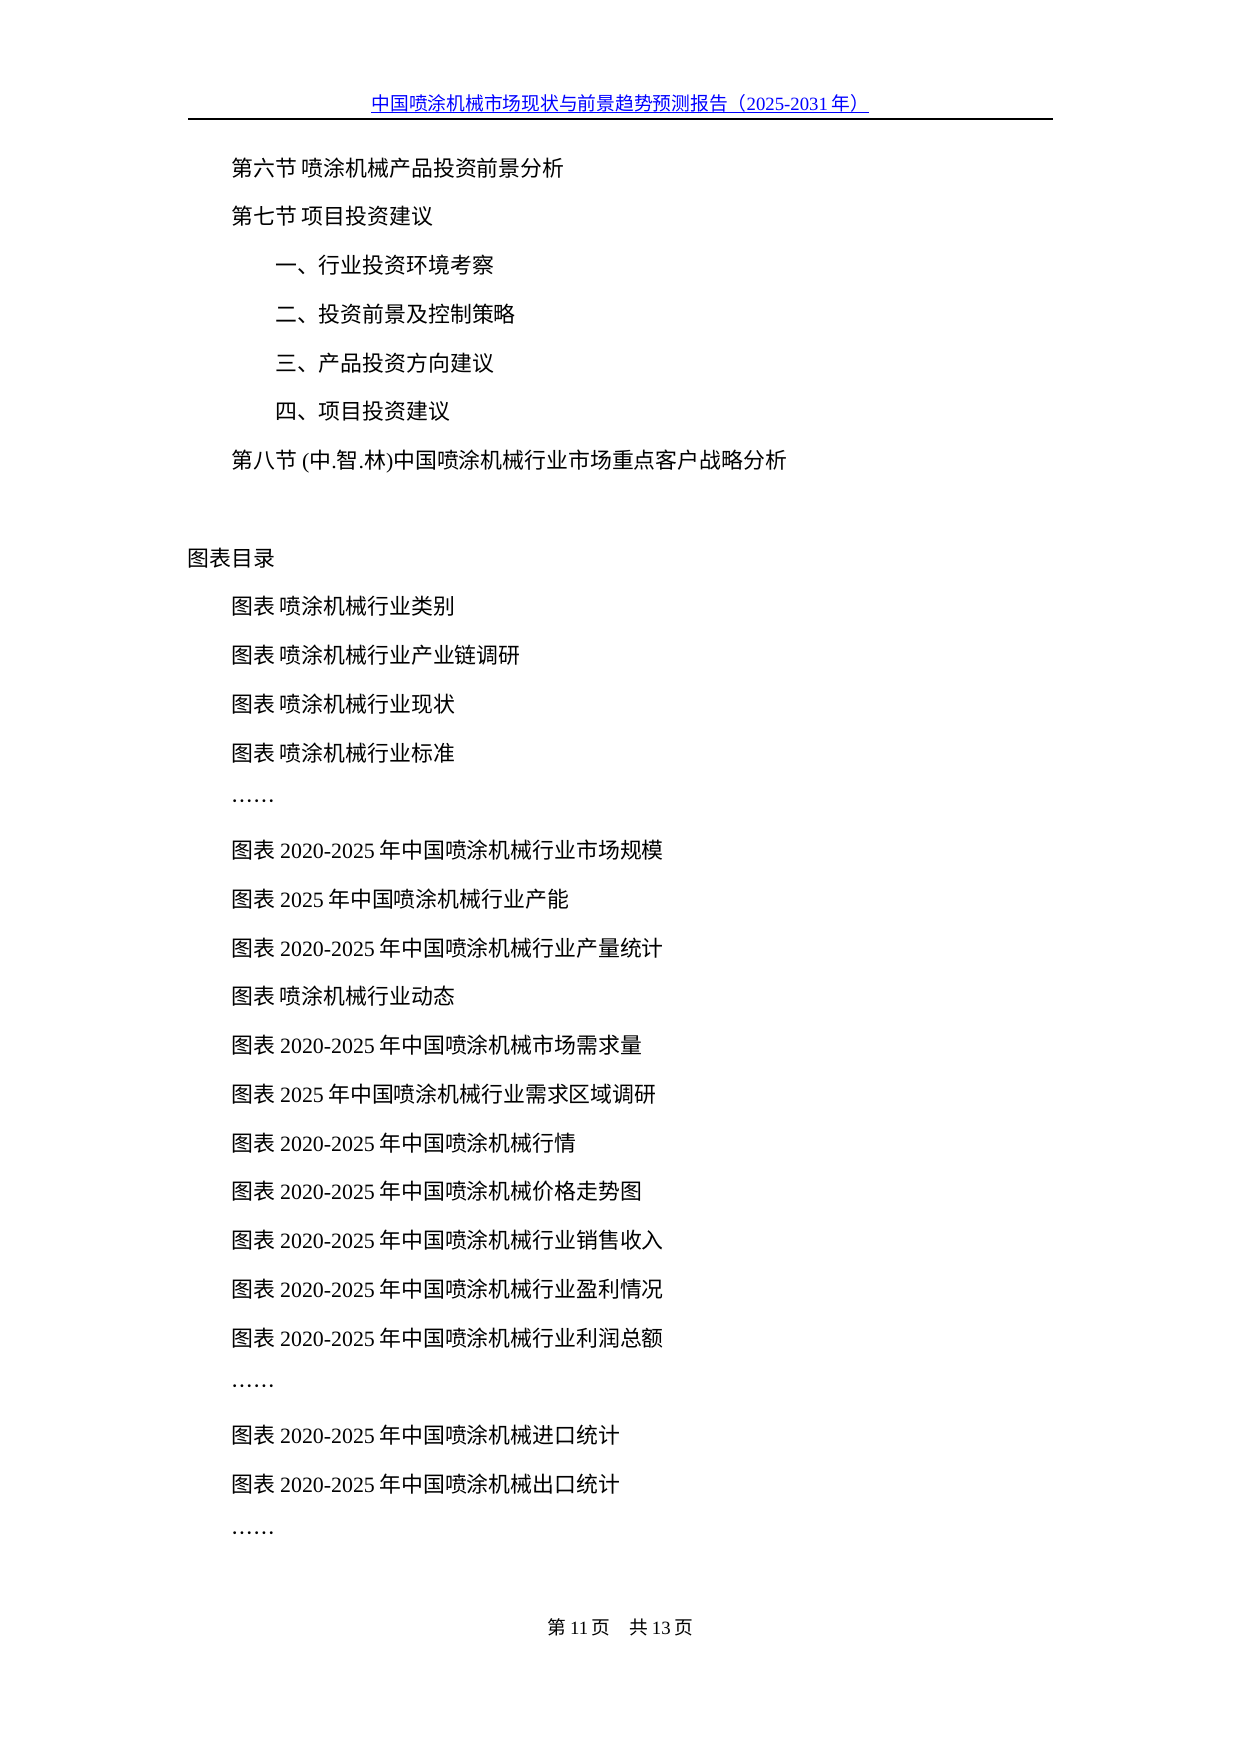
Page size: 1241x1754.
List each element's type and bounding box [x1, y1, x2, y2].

text [187, 150, 1053, 1548]
